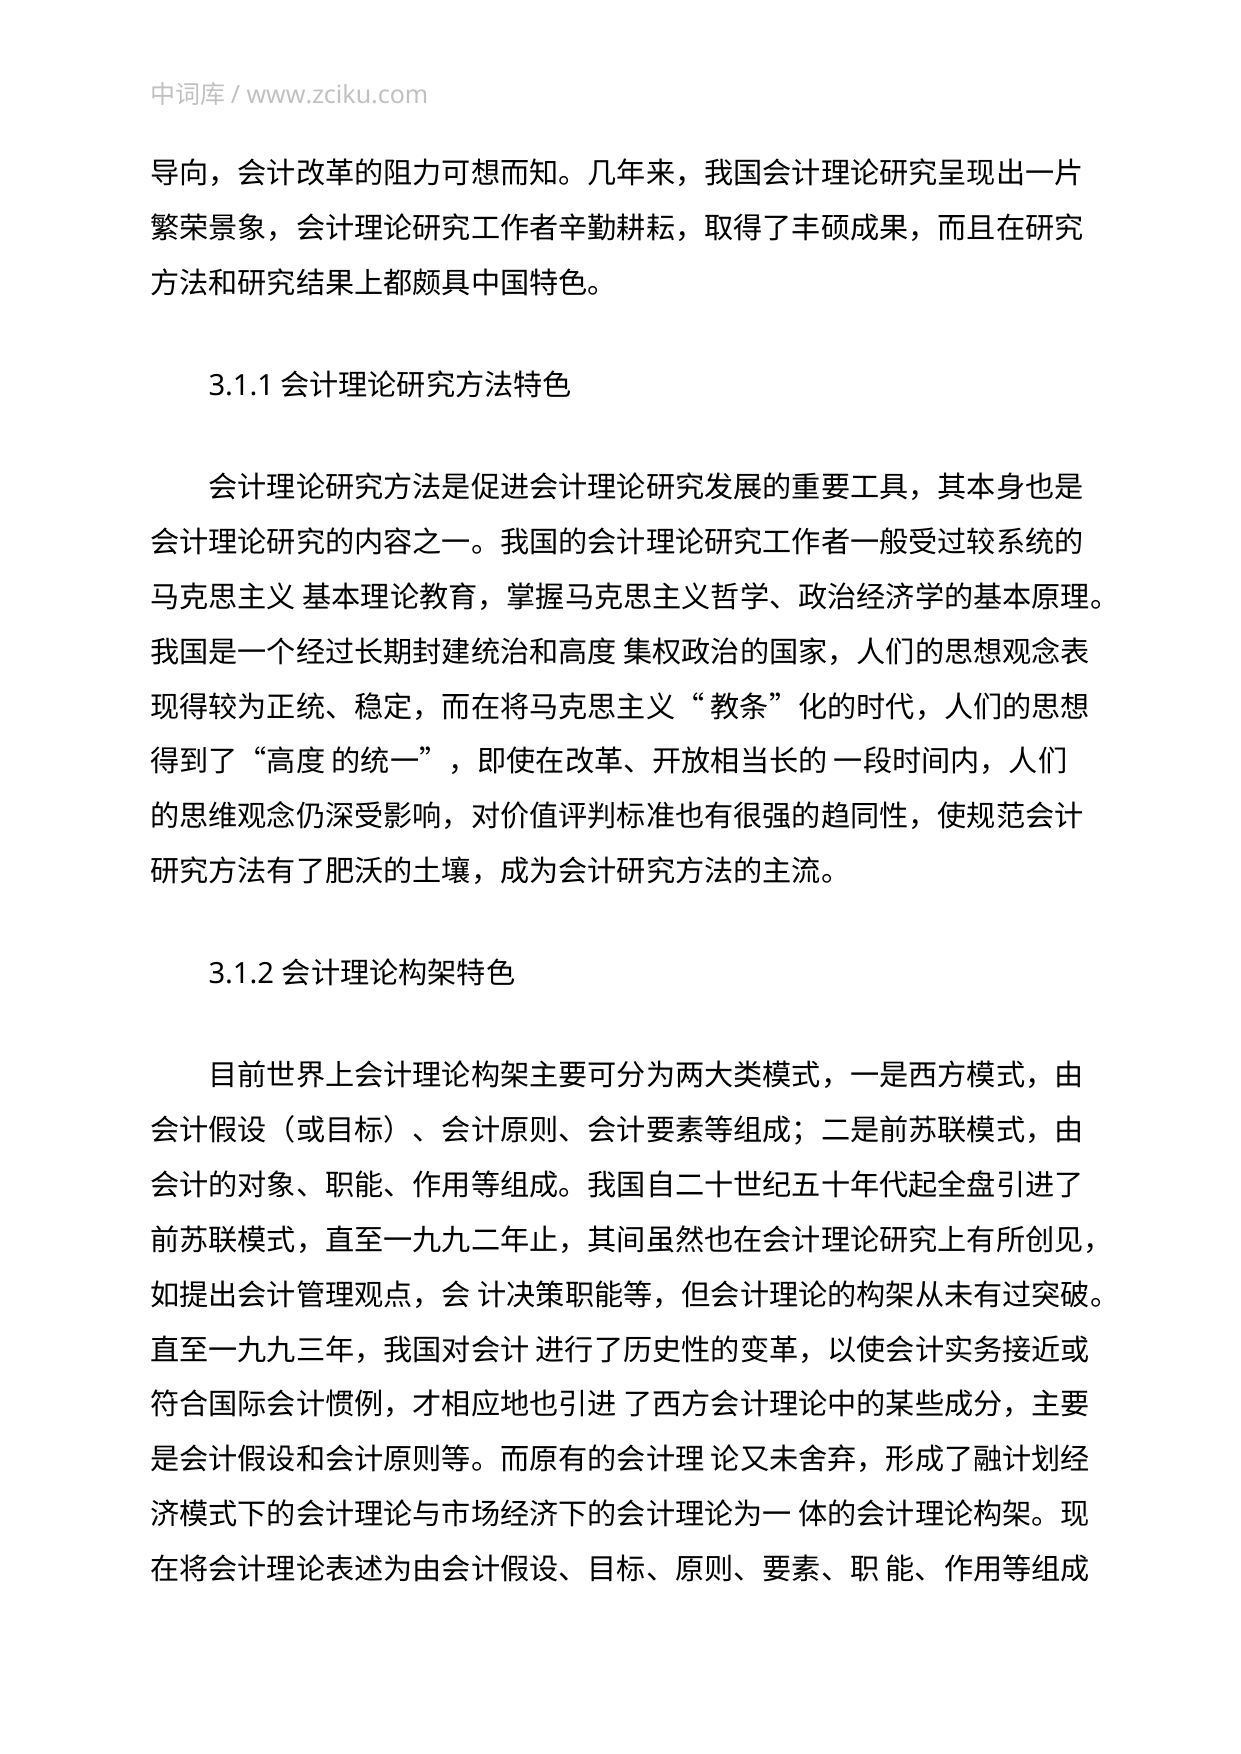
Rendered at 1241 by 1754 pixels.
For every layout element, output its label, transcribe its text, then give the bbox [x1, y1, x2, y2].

text 3.1.1会计理论研究方法特色 [150, 362, 1090, 404]
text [150, 1052, 1090, 1588]
text 会计理论研究方法是促进会计理论研究发展的重要工具，其本身也是会计理论研究的内容之一。我国的会计理论研究工作者一般受过较系统的马克思主义 基本理论教育，掌握马克思主义哲学、政治经济学的基本原理。我国是一个经过长期封建统治和高度 集权政治的国家，人们的思想观念表现得较为正统、稳定，而在将马克思主义“ 教条”化的时代，人们的思想得到了“高度 的统一”，即使在改革、开放相当长的 一段时间内，人们的思维观念仍深受影响，对价值评判标准也有很强的趋同性，使规范会计研究方法有了肥沃的土壤，成为会计研究方法的主流。 [150, 463, 1090, 890]
text 3.1.2 会计理论构架特色 [150, 949, 1090, 992]
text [150, 150, 1090, 302]
